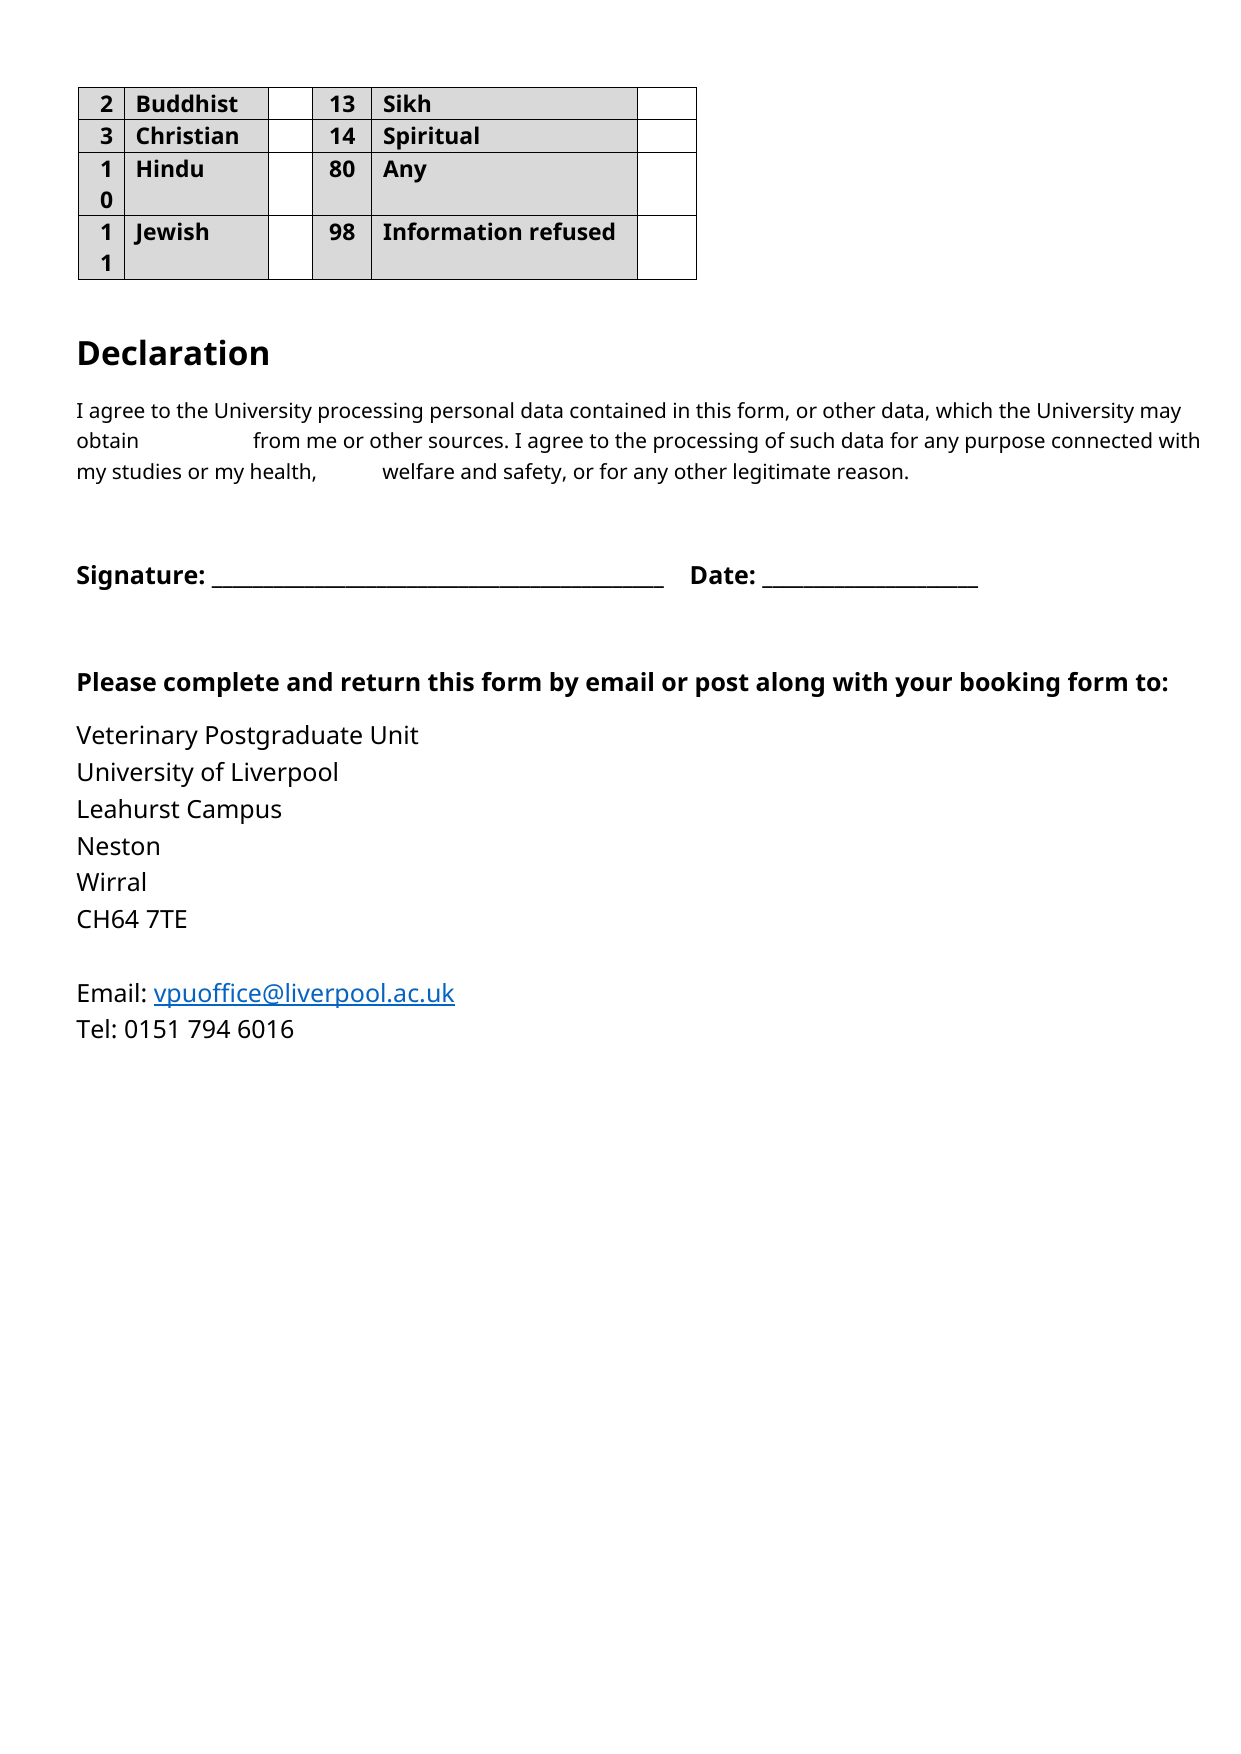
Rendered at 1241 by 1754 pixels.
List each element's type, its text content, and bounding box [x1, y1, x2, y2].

table_cell Jewish [125, 216, 268, 279]
text Neston [76, 828, 1211, 862]
table_cell Hindu [125, 153, 268, 215]
text Tel: 0151 794 6016 [76, 1012, 1211, 1046]
text University of Liverpool [76, 755, 1211, 789]
table_cell Spiritual [372, 120, 637, 152]
table_cell Buddhist [125, 88, 268, 119]
table_cell 3 [79, 120, 124, 152]
text I agree to the University processing personal data contained in this form, or other data, which the University may obtain from me or other sources. I agree to the processing of such data for any purpose connected with my studies or my health, welfare and safety, or for any other legitimate reason. [76, 396, 1211, 485]
table_cell [269, 153, 312, 215]
table_cell Sikh [372, 88, 637, 119]
text Declaration [76, 330, 1211, 376]
table_cell [638, 216, 696, 279]
table_cell [269, 120, 312, 152]
table_cell 80 [313, 153, 371, 215]
text Wirral [76, 865, 1211, 899]
table_cell [269, 216, 312, 279]
table_cell 2 [79, 88, 124, 119]
text Please complete and return this form by email or post along with your booking form to: [76, 664, 1211, 699]
text CH64 7TE [76, 902, 1211, 936]
text Leahurst Campus [76, 792, 1211, 826]
text Signature: ____________________________________________ Date: _____________________ [76, 558, 1211, 592]
table_cell Christian [125, 120, 268, 152]
table_cell 10 [79, 153, 124, 215]
table_cell Any [372, 153, 637, 215]
table_cell 13 [313, 88, 371, 119]
table_cell [638, 120, 696, 152]
table_cell [638, 88, 696, 119]
table_cell 14 [313, 120, 371, 152]
table_cell [638, 153, 696, 215]
text Veterinary Postgraduate Unit [76, 718, 1211, 752]
table_cell Information refused [372, 216, 637, 279]
table_cell 98 [313, 216, 371, 279]
table_cell 11 [79, 216, 124, 279]
table_cell [269, 88, 312, 119]
text Email: vpuoffice@liverpool.ac.uk [76, 975, 1211, 1009]
